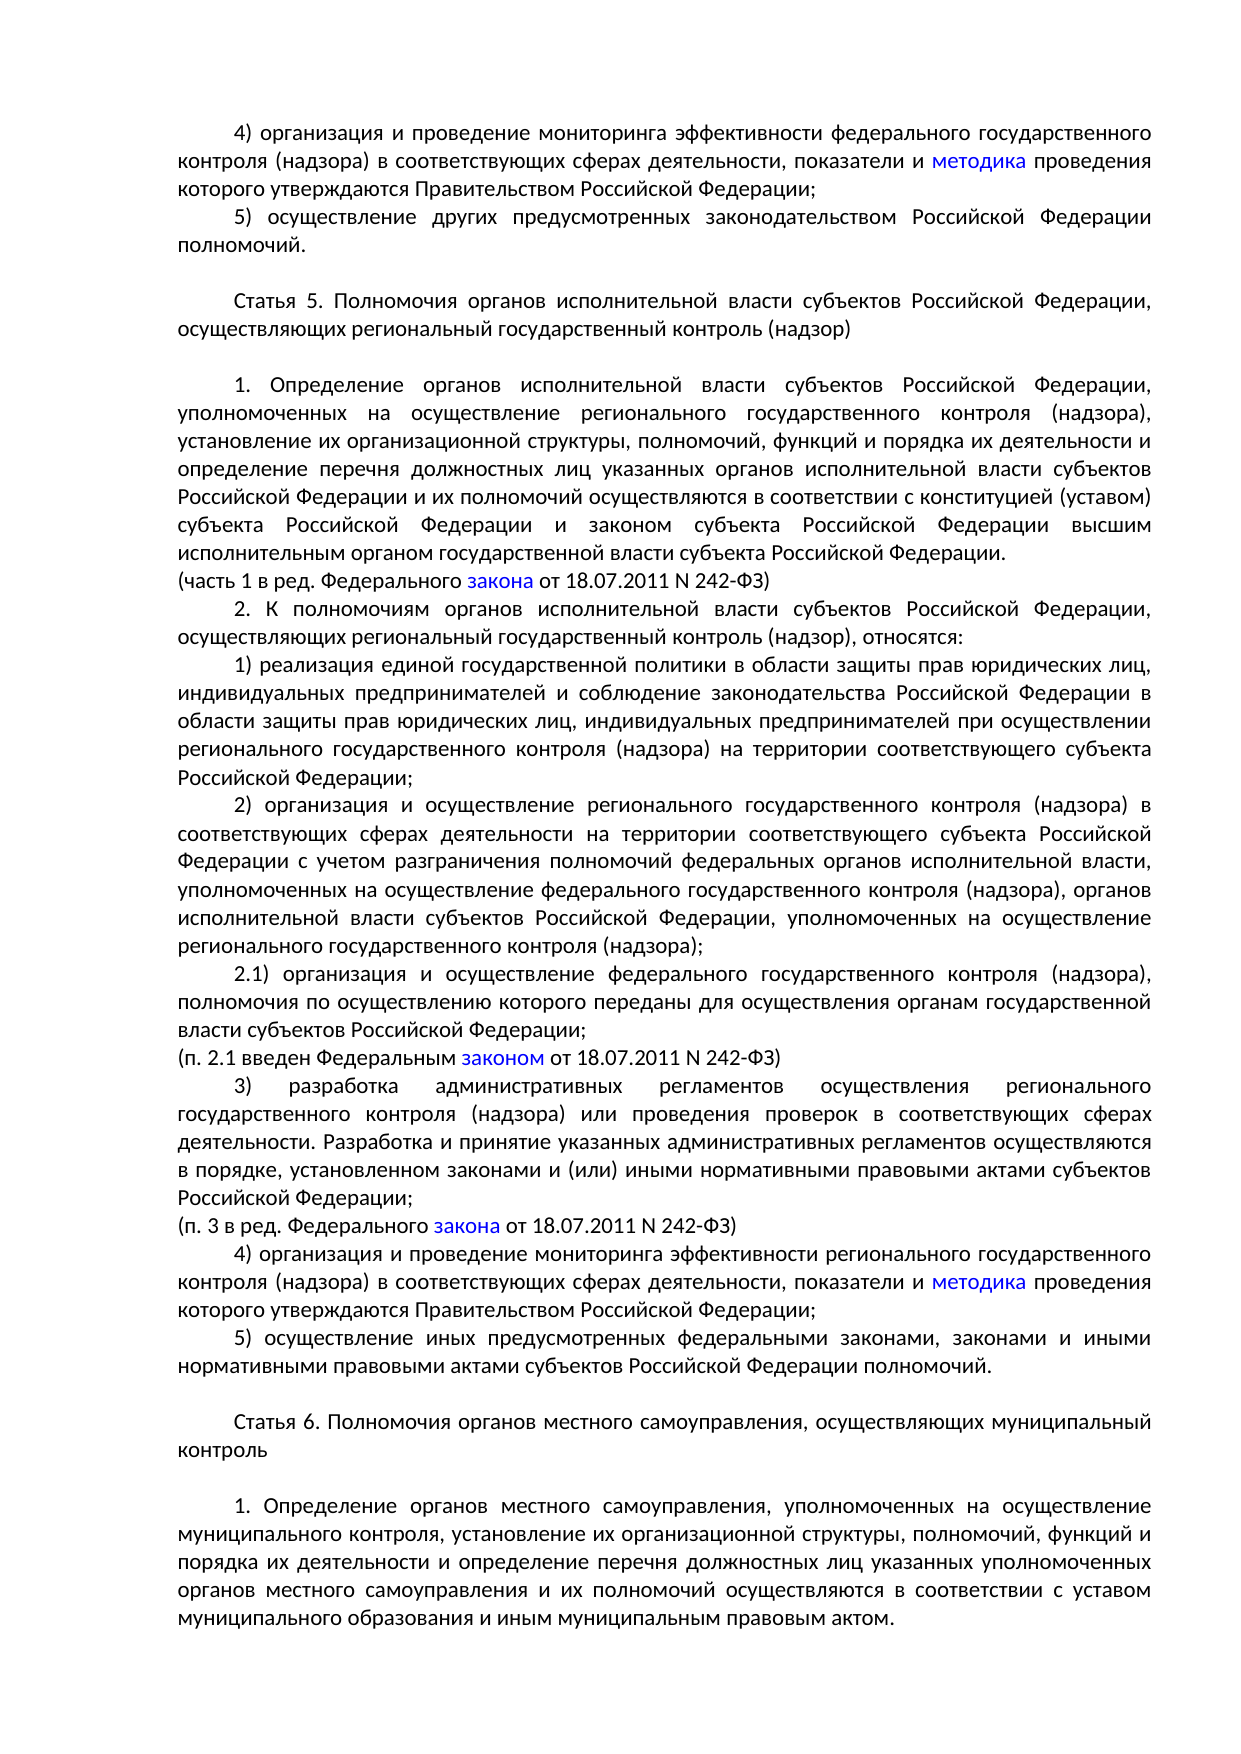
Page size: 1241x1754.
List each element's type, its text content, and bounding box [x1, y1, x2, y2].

text 1. Определение органов местного самоуправления, уполномоченных на осуществление муниципального контроля, установление их организационной структуры, полномочий, функций и порядка их деятельности и определение перечня должностных лиц указанных уполномоченных органов местного самоуправления и их полномочий осуществляются в соответствии с уставом муниципального образования и иным муниципальным правовым актом. [177, 1491, 1152, 1631]
text 4) организация и проведение мониторинга эффективности федерального государственного контроля (надзора) в соответствующих сферах деятельности, показатели и методика проведения которого утверждаются Правительством Российской Федерации; [177, 118, 1152, 202]
text 1) реализация единой государственной политики в области защиты прав юридических лиц, индивидуальных предпринимателей и соблюдение законодательства Российской Федерации в области защиты прав юридических лиц, индивидуальных предпринимателей при осуществлении регионального государственного контроля (надзора) на территории соответствующего субъекта Российской Федерации; [177, 651, 1152, 791]
text 5) осуществление иных предусмотренных федеральными законами, законами и иными нормативными правовыми актами субъектов Российской Федерации полномочий. [177, 1323, 1152, 1379]
text Статья 5. Полномочия органов исполнительной власти субъектов Российской Федерации, осуществляющих региональный государственный контроль (надзор) [177, 286, 1152, 342]
text 1. Определение органов исполнительной власти субъектов Российской Федерации, уполномоченных на осуществление регионального государственного контроля (надзора), установление их организационной структуры, полномочий, функций и порядка их деятельности и определение перечня должностных лиц указанных органов исполнительной власти субъектов Российской Федерации и их полномочий осуществляются в соответствии с конституцией (уставом) субъекта Российской Федерации и законом субъекта Российской Федерации высшим исполнительным органом государственной власти субъекта Российской Федерации. [177, 370, 1152, 566]
text 2.1) организация и осуществление федерального государственного контроля (надзора), полномочия по осуществлению которого переданы для осуществления органам государственной власти субъектов Российской Федерации; [177, 959, 1152, 1043]
text 4) организация и проведение мониторинга эффективности регионального государственного контроля (надзора) в соответствующих сферах деятельности, показатели и методика проведения которого утверждаются Правительством Российской Федерации; [177, 1239, 1152, 1323]
text 2) организация и осуществление регионального государственного контроля (надзора) в соответствующих сферах деятельности на территории соответствующего субъекта Российской Федерации с учетом разграничения полномочий федеральных органов исполнительной власти, уполномоченных на осуществление федерального государственного контроля (надзора), органов исполнительной власти субъектов Российской Федерации, уполномоченных на осуществление регионального государственного контроля (надзора); [177, 791, 1152, 959]
text 3) разработка административных регламентов осуществления регионального государственного контроля (надзора) или проведения проверок в соответствующих сферах деятельности. Разработка и принятие указанных административных регламентов осуществляются в порядке, установленном законами и (или) иными нормативными правовыми актами субъектов Российской Федерации; [177, 1071, 1152, 1211]
text (п. 2.1 введен Федеральным законом от 18.07.2011 N 242-ФЗ) [177, 1043, 1152, 1071]
text Статья 6. Полномочия органов местного самоуправления, осуществляющих муниципальный контроль [177, 1407, 1152, 1463]
text 5) осуществление других предусмотренных законодательством Российской Федерации полномочий. [177, 202, 1152, 258]
text 2. К полномочиям органов исполнительной власти субъектов Российской Федерации, осуществляющих региональный государственный контроль (надзор), относятся: [177, 594, 1152, 651]
text (п. 3 в ред. Федерального закона от 18.07.2011 N 242-ФЗ) [177, 1211, 1152, 1239]
text (часть 1 в ред. Федерального закона от 18.07.2011 N 242-ФЗ) [177, 566, 1152, 594]
